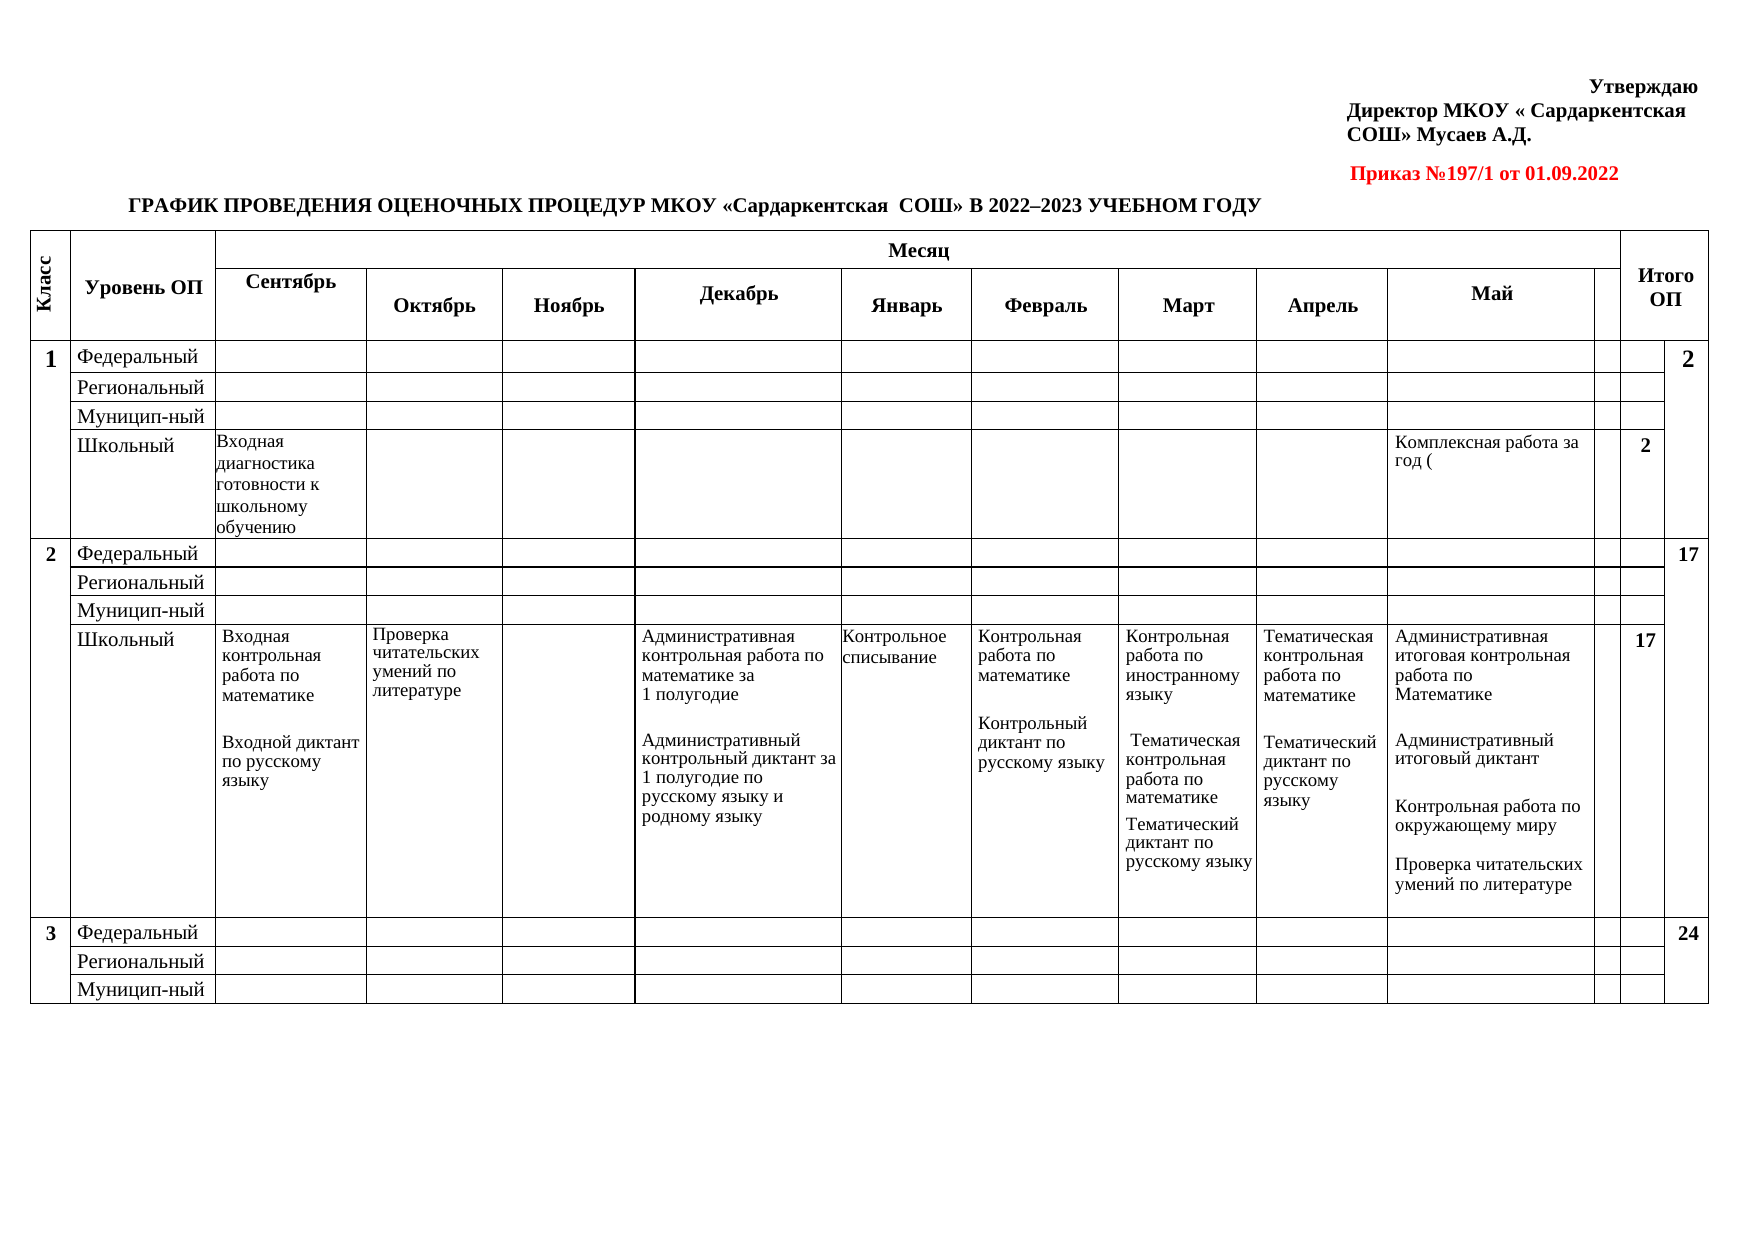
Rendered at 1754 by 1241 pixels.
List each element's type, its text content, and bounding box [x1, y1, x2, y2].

table_cell [972, 430, 1118, 538]
table_cell [972, 596, 1118, 624]
table_cell [636, 341, 841, 372]
table_cell [1257, 568, 1387, 595]
table_cell [503, 568, 634, 595]
table_cell [1595, 430, 1620, 538]
table_cell [1621, 341, 1664, 372]
table_cell [367, 975, 502, 1002]
table_header Уровень ОП [71, 231, 215, 340]
table_cell [503, 539, 634, 566]
table_cell [1119, 539, 1256, 566]
table_cell [503, 373, 634, 401]
table_cell [503, 341, 634, 372]
table_cell [636, 373, 841, 401]
table_cell 17 [1621, 625, 1664, 917]
table_cell Муницип-ный [71, 975, 215, 1002]
table_cell [842, 539, 971, 566]
table_cell [503, 975, 634, 1002]
table_cell Март [1119, 269, 1256, 340]
table_cell [842, 373, 971, 401]
table_cell [1621, 373, 1664, 401]
table_cell Тематическая контрольная работа по математике Тематический диктант по русскому языку [1257, 625, 1387, 917]
table_cell Школьный [71, 430, 215, 538]
table_cell [972, 975, 1118, 1002]
table_cell 2 [31, 539, 70, 917]
table_cell [367, 539, 502, 566]
table_cell [1119, 918, 1256, 946]
table_cell [367, 568, 502, 595]
table_cell Федеральный [71, 918, 215, 946]
table_cell [842, 596, 971, 624]
table_cell [842, 341, 971, 372]
table_cell 2 [1621, 430, 1664, 538]
table_cell [1621, 402, 1664, 429]
table_cell Январь [842, 269, 971, 340]
table_cell [972, 539, 1118, 566]
table_cell Входная диагностика готовности к школьному обучению [216, 430, 366, 538]
table_cell [1621, 568, 1664, 595]
text Утверждаю Директор МКОУ « Сардаркентская СОШ» Мусаев А.Д. [1347, 74, 1700, 146]
table_cell Ноябрь [503, 269, 634, 340]
table_cell [216, 975, 366, 1002]
table_cell [842, 918, 971, 946]
table_cell Региональный [71, 568, 215, 595]
table_cell [1388, 918, 1594, 946]
table_cell [1257, 947, 1387, 974]
table_cell [503, 402, 634, 429]
text Приказ №197/1 от 01.09.2022 [1272, 161, 1700, 185]
table_cell [636, 402, 841, 429]
table_cell [503, 430, 634, 538]
table_cell [1257, 402, 1387, 429]
table_cell [636, 975, 841, 1002]
table_cell Контрольная работа по математике Контрольный диктант по русскому языку [972, 625, 1118, 917]
table_cell Февраль [972, 269, 1118, 340]
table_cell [367, 625, 502, 917]
table_cell [842, 975, 971, 1002]
text ГРАФИК ПРОВЕДЕНИЯ ОЦЕНОЧНЫХ ПРОЦЕДУР МКОУ «Сардаркентская СОШ» В 2022–2023 УЧЕБНОМ ГОДУ [19, 193, 1269, 217]
table_cell [1257, 539, 1387, 566]
table_cell [216, 539, 366, 566]
table_cell [1388, 373, 1594, 401]
table_cell [1595, 539, 1620, 566]
table_cell [636, 539, 841, 566]
table_cell 3 [31, 918, 70, 1002]
table_cell [367, 918, 502, 946]
table_cell [1257, 341, 1387, 372]
table_cell 24 [1665, 918, 1708, 1002]
table_cell Региональный [71, 373, 215, 401]
table_cell [1119, 975, 1256, 1002]
table_cell [972, 918, 1118, 946]
table_cell [216, 373, 366, 401]
table_cell [1257, 596, 1387, 624]
table_cell [1388, 539, 1594, 566]
table_cell [972, 402, 1118, 429]
table_cell [367, 596, 502, 624]
table_cell [216, 918, 366, 946]
table_cell [367, 430, 502, 538]
table_cell [1621, 975, 1664, 1002]
table_cell Административная итоговая контрольная работа по Математике Административный итоговый диктант Контрольная работа по окружающему миру Проверка читательских умений по литературе [1388, 625, 1594, 917]
table_cell [1595, 269, 1620, 340]
table_cell [1119, 596, 1256, 624]
table_cell 1 [31, 341, 70, 538]
table_cell [1621, 947, 1664, 974]
table_cell [1119, 568, 1256, 595]
table_cell [1119, 430, 1256, 538]
table_cell Комплексная работа за год ( [1388, 430, 1594, 538]
table_cell [367, 373, 502, 401]
table_cell [1621, 918, 1664, 946]
table_cell Школьный [71, 625, 215, 917]
table_cell [636, 947, 841, 974]
table_cell [1119, 402, 1256, 429]
table_cell [1595, 625, 1620, 917]
table_cell [216, 947, 366, 974]
table_cell [367, 947, 502, 974]
table_cell 2 [1665, 341, 1708, 538]
table_cell Муницип-ный [71, 402, 215, 429]
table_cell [216, 625, 366, 917]
table_cell [842, 947, 971, 974]
table_cell [503, 625, 634, 917]
table_cell [1388, 341, 1594, 372]
table_cell [636, 430, 841, 538]
table_cell [1119, 947, 1256, 974]
table_cell Федеральный [71, 341, 215, 372]
table_cell [1621, 539, 1664, 566]
table_cell Апрель [1257, 269, 1387, 340]
table_cell Региональный [71, 947, 215, 974]
table_cell [216, 341, 366, 372]
table_header Итого ОП [1621, 231, 1708, 340]
table_cell [1257, 430, 1387, 538]
table_cell [636, 918, 841, 946]
table_cell [842, 430, 971, 538]
table_cell Декабрь [636, 269, 841, 340]
table_cell [367, 402, 502, 429]
table_cell [1595, 341, 1620, 372]
table_cell [367, 341, 502, 372]
table_cell [972, 373, 1118, 401]
table_cell [503, 918, 634, 946]
table_cell [972, 947, 1118, 974]
table_cell [636, 596, 841, 624]
table_cell [1257, 975, 1387, 1002]
table_cell [1388, 568, 1594, 595]
table_cell [503, 947, 634, 974]
table_header Месяц [216, 231, 1620, 268]
table_cell Муницип-ный [71, 596, 215, 624]
table_cell [1595, 975, 1620, 1002]
table_cell [1595, 918, 1620, 946]
table_cell [1595, 596, 1620, 624]
table_cell Контрольная работа по иностранному языку Тематическая контрольная работа по математике Тематический диктант по русскому языку [1119, 625, 1256, 917]
table_cell [842, 402, 971, 429]
table_cell [636, 568, 841, 595]
table_cell [1388, 947, 1594, 974]
table_cell [972, 568, 1118, 595]
table_cell [1595, 402, 1620, 429]
table_cell Административная контрольная работа по математике за 1 полугодие Административный контрольный диктант за 1 полугодие по русскому языку и родному языку [636, 625, 841, 917]
table_cell Май [1388, 269, 1594, 340]
table_cell [1621, 596, 1664, 624]
table_cell [216, 568, 366, 595]
table_cell [1257, 373, 1387, 401]
table_cell [1257, 918, 1387, 946]
table_cell [216, 596, 366, 624]
table_cell [1388, 402, 1594, 429]
table_cell Федеральный [71, 539, 215, 566]
table_cell [1595, 947, 1620, 974]
table_cell Сентябрь [216, 269, 366, 340]
table_cell [1388, 596, 1594, 624]
table_cell [1119, 341, 1256, 372]
table_header Класс [31, 231, 70, 340]
table_cell 17 [1665, 539, 1708, 917]
table_cell [1595, 373, 1620, 401]
table_cell [972, 341, 1118, 372]
table_cell [842, 568, 971, 595]
table_cell Октябрь [367, 269, 502, 340]
table_cell [1119, 373, 1256, 401]
table_cell [503, 596, 634, 624]
table_cell [1595, 568, 1620, 595]
table_cell [216, 402, 366, 429]
table_cell Контрольное списывание [842, 625, 971, 917]
table_cell [1388, 975, 1594, 1002]
